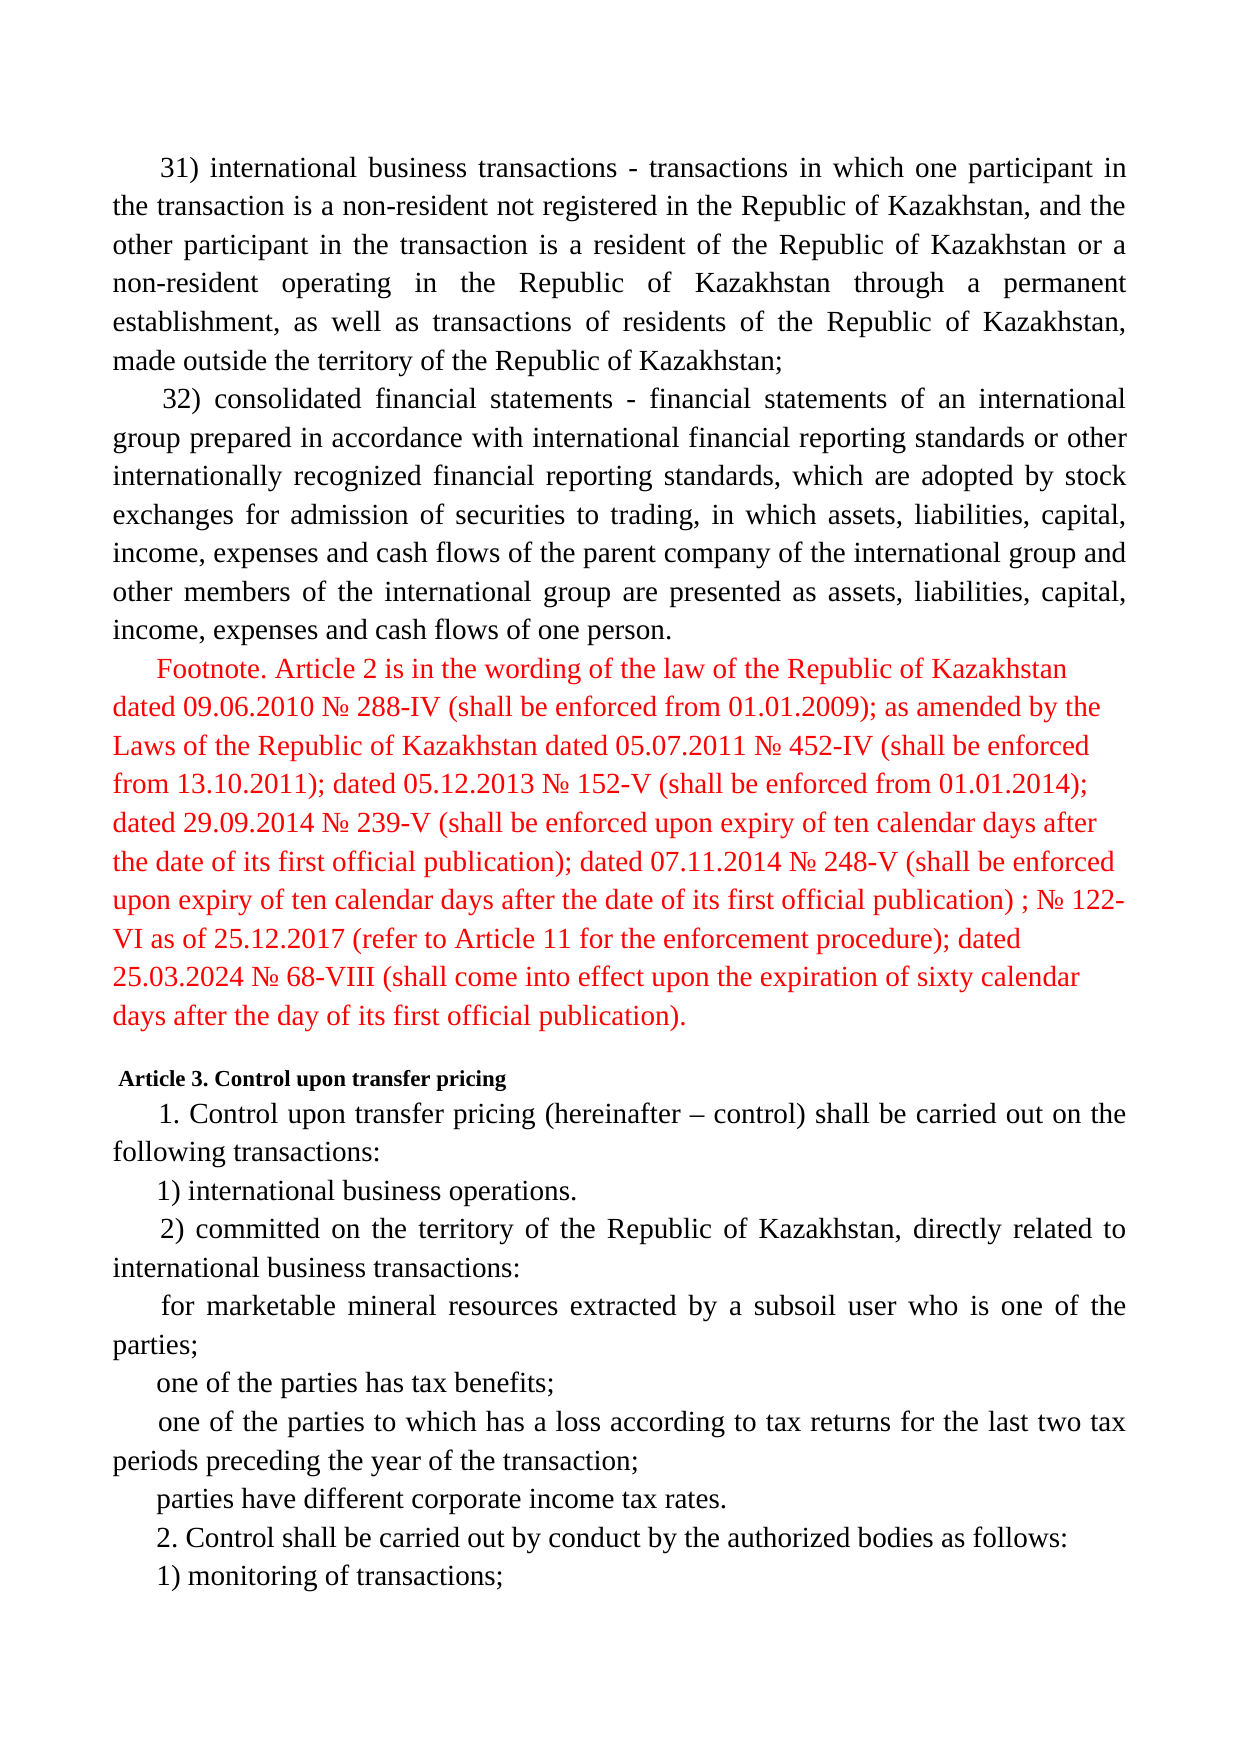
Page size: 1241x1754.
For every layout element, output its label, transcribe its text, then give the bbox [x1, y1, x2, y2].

text one of the parties has tax benefits; [112, 1366, 1128, 1399]
text 2. Control shall be carried out by conduct by the authorized bodies as follows: [112, 1520, 1128, 1553]
text 32) consolidated financial statements - financial statements of an international group prepared in accordance with international financial reporting standards or other internationally recognized financial reporting standards, which are adopted by stock exchanges for admission of securities to trading, in which assets, liabilities, capital, income, expenses and cash flows of the parent company of the international group and other members of the international group are presented as assets, liabilities, capital, income, expenses and cash flows of one person. [112, 381, 1128, 646]
text 31) international business transactions - transactions in which one participant in the transaction is a non-resident not registered in the Republic of Kazakhstan, and the other participant in the transaction is a resident of the Republic of Kazakhstan or a non-resident operating in the Republic of Kazakhstan through a permanent establishment, as well as transactions of residents of the Republic of Kazakhstan, made outside the territory of the Republic of Kazakhstan; [112, 150, 1128, 376]
text 1) monitoring of transactions; [112, 1558, 1128, 1592]
text for marketable mineral resources extracted by a subsoil user who is one of the parties; [112, 1288, 1128, 1361]
text 1. Control upon transfer pricing (hereinafter – control) shall be carried out on the following transactions: [112, 1096, 1128, 1168]
text parties have different corporate income tax rates. [112, 1481, 1128, 1515]
text 2) committed on the territory of the Republic of Kazakhstan, directly related to international business transactions: [112, 1211, 1128, 1283]
text 1) international business operations. [112, 1173, 1128, 1206]
text Footnote. Article 2 is in the wording of the law of the Republic of Kazakhstan dated 09.06.2010 № 288-IV (shall be enforced from 01.01.2009); as amended by the Laws of the Republic of Kazakhstan dated 05.07.2011 № 452-IV (shall be enforced from 13.10.2011); dated 05.12.2013 № 152-V (shall be enforced from 01.01.2014); dated 29.09.2014 № 239-V (shall be enforced upon expiry of ten calendar days after the date of its first official publication); dated 07.11.2014 № 248-V (shall be enforced upon expiry of ten calendar days after the date of its first official publication) ; № 122-VI as of 25.12.2017 (refer to Article 11 for the enforcement procedure); dated 25.03.2024 № 68-VIII (shall come into effect upon the expiration of sixty calendar days after the day of its first official publication). [112, 651, 1128, 1062]
text one of the parties to which has a loss according to tax returns for the last two tax periods preceding the year of the transaction; [112, 1404, 1128, 1476]
text Article 3. Control upon transfer pricing [112, 1066, 1128, 1092]
